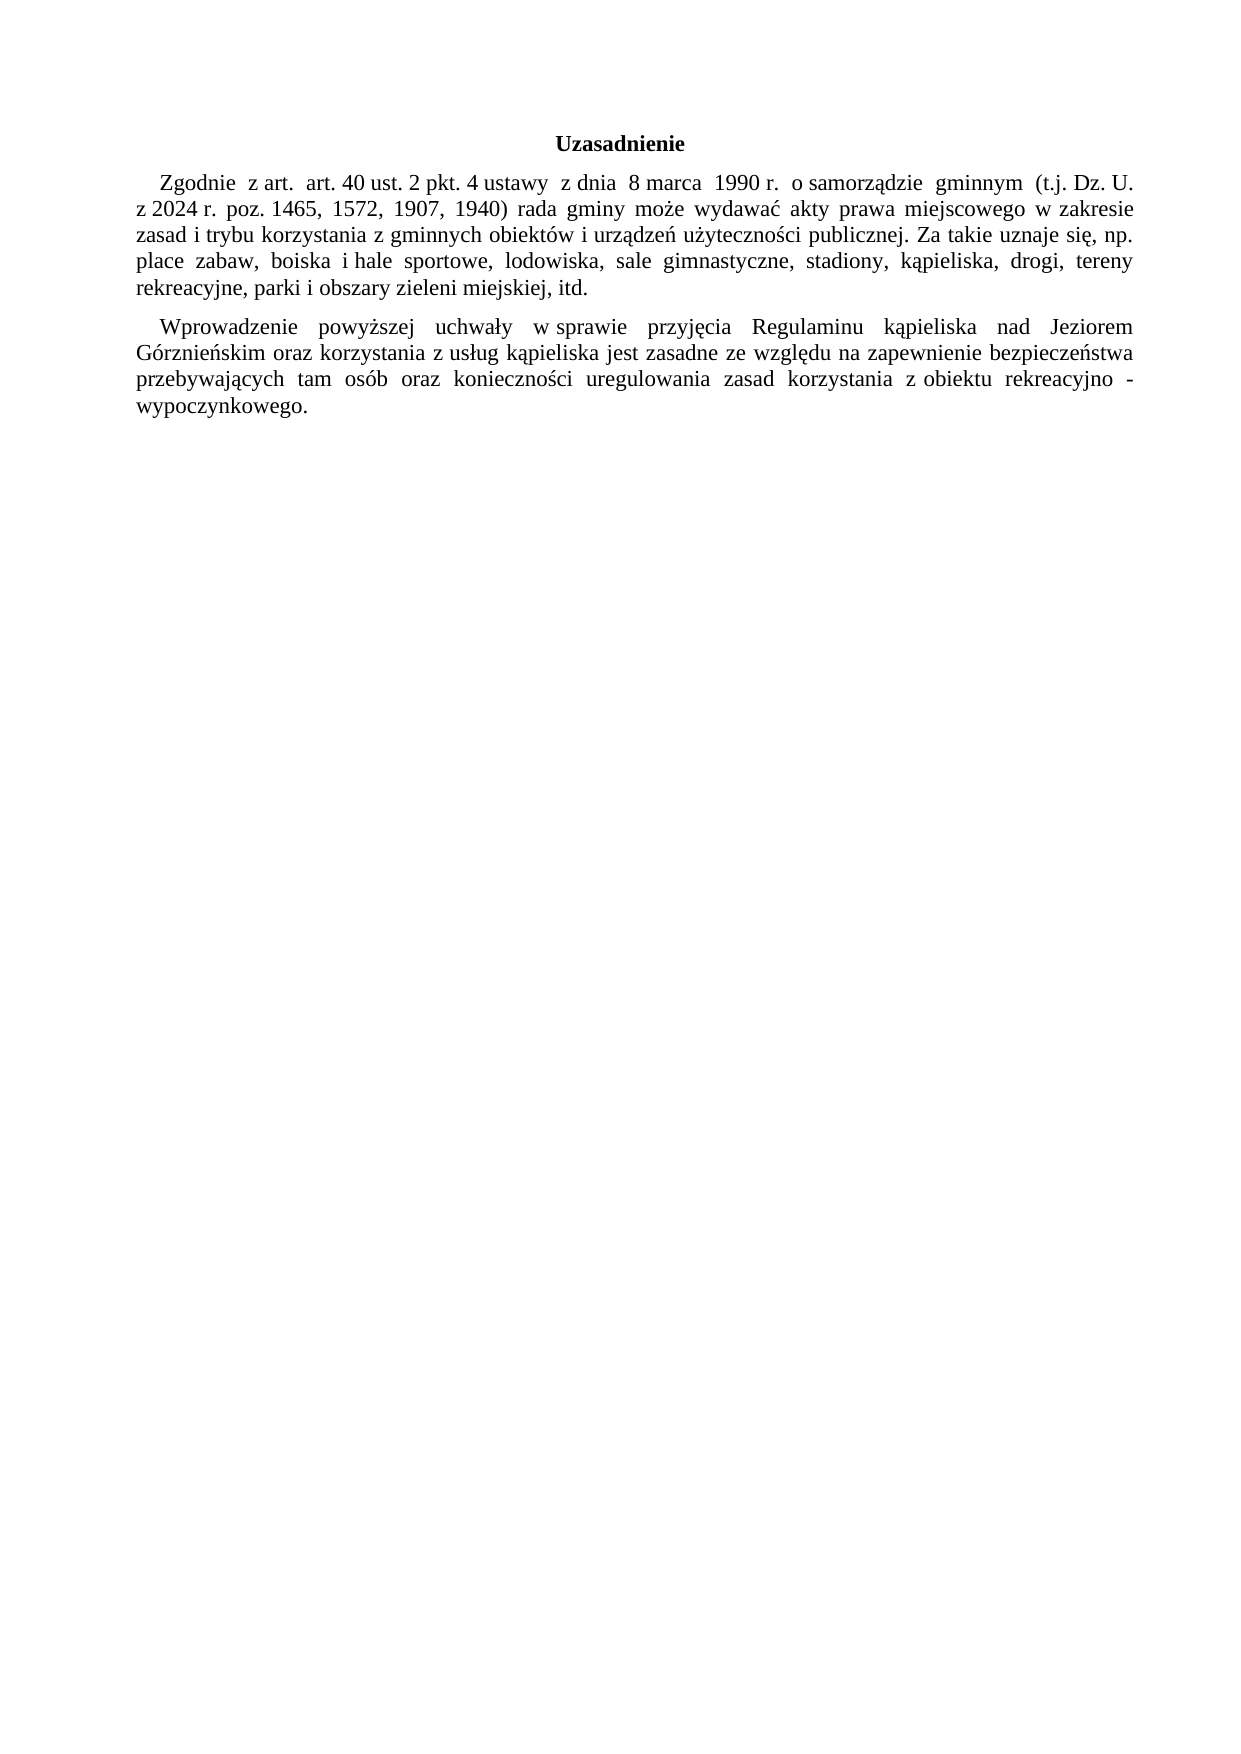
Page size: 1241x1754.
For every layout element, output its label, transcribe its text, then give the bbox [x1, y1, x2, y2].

text Zgodnie z art. art. 40 ust. 2 pkt. 4 ustawy z dnia 8 marca 1990 r. o samorządzie gminnym (t.j. Dz. U. z 2024 r. poz. 1465, 1572, 1907, 1940) rada gminy może wydawać akty prawa miejscowego w zakresie zasad i trybu korzystania z gminnych obiektów i urządzeń użyteczności publicznej. Za takie uznaje się, np. place zabaw, boiska i hale sportowe, lodowiska, sale gimnastyczne, stadiony, kąpieliska, drogi, tereny rekreacyjne, parki i obszary zieleni miejskiej, itd. [136, 168, 1134, 300]
text Wprowadzenie powyższej uchwały w sprawie przyjęcia Regulaminu kąpieliska nad Jeziorem Górznieńskim oraz korzystania z usług kąpieliska jest zasadne ze względu na zapewnienie bezpieczeństwa przebywających tam osób oraz konieczności uregulowania zasad korzystania z obiektu rekreacyjno - wypoczynkowego. [136, 313, 1134, 418]
text Uzasadnienie [106, 130, 1134, 156]
